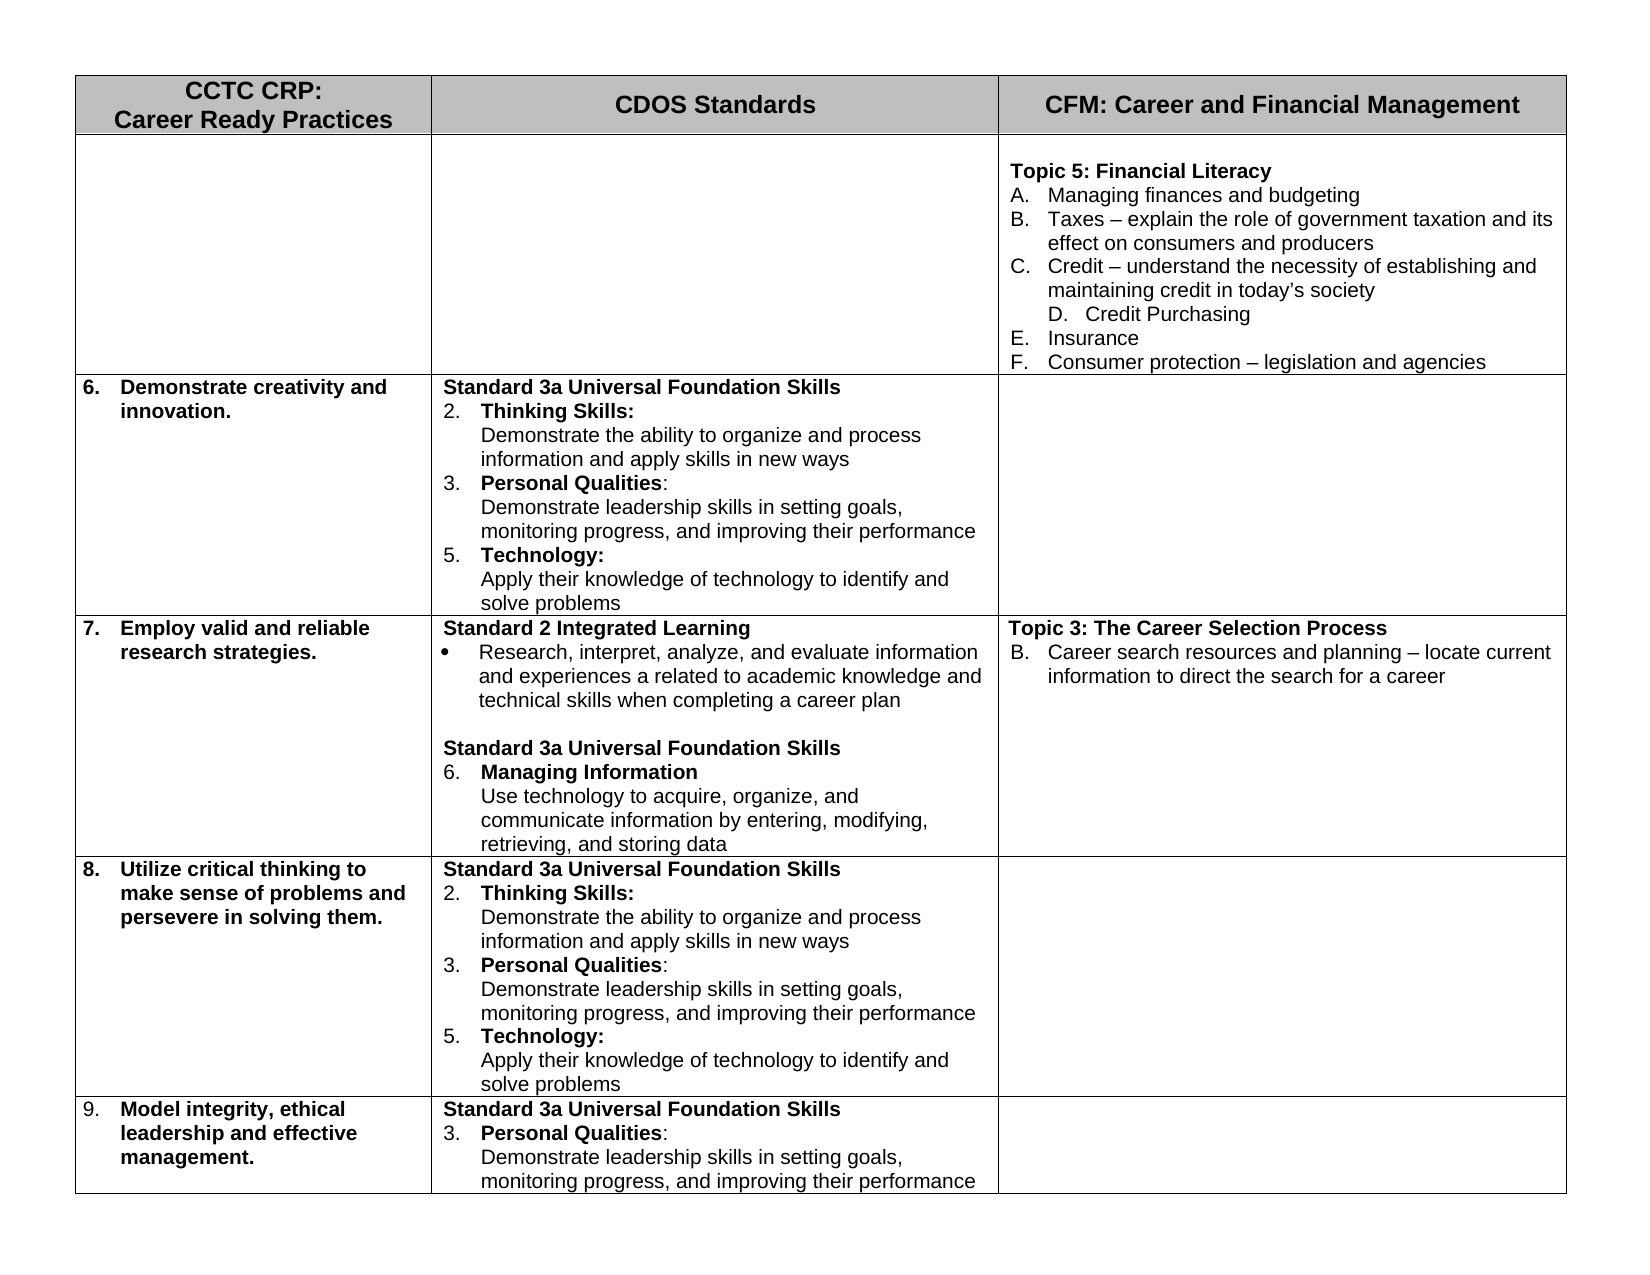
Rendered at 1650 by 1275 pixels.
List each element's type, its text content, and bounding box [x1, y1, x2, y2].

table_cell Utilize critical thinking to make sense of problems and persevere in solving them. [76, 857, 431, 1096]
table_header CDOS Standards [432, 76, 998, 133]
table_cell Topic 3: The Career Selection Process Career search resources and planning – locate current information to direct the search for a career [999, 616, 1566, 856]
table_cell [999, 375, 1566, 615]
table_cell Employ valid and reliable research strategies. [76, 616, 431, 856]
table_header CCTC CRP: Career Ready Practices [76, 76, 431, 133]
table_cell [432, 1097, 998, 1193]
table_cell Demonstrate creativity and innovation. [76, 375, 431, 615]
table_cell Standard 2 Integrated Learning Research, interpret, analyze, and evaluate information and experiences a related to academic knowledge and technical skills when completing a career plan Standard 3a Universal Foundation Skills Managing Information Use technology to acquire, organize, and communicate information by entering, modifying, retrieving, and storing data [432, 616, 998, 856]
table_cell Standard 3a Universal Foundation Skills Thinking Skills: Demonstrate the ability to organize and process information and apply skills in new ways Personal Qualities: Demonstrate leadership skills in setting goals, monitoring progress, and improving their performance Technology: Apply their knowledge of technology to identify and solve problems [432, 375, 998, 615]
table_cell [999, 135, 1566, 374]
table_cell [999, 857, 1566, 1096]
table_cell [999, 1097, 1566, 1193]
table_cell Standard 3a Universal Foundation Skills Thinking Skills: Demonstrate the ability to organize and process information and apply skills in new ways Personal Qualities: Demonstrate leadership skills in setting goals, monitoring progress, and improving their performance Technology: Apply their knowledge of technology to identify and solve problems [432, 857, 998, 1096]
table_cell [76, 1097, 431, 1193]
table_header CFM: Career and Financial Management [999, 76, 1566, 133]
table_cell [432, 135, 998, 374]
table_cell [76, 135, 431, 374]
